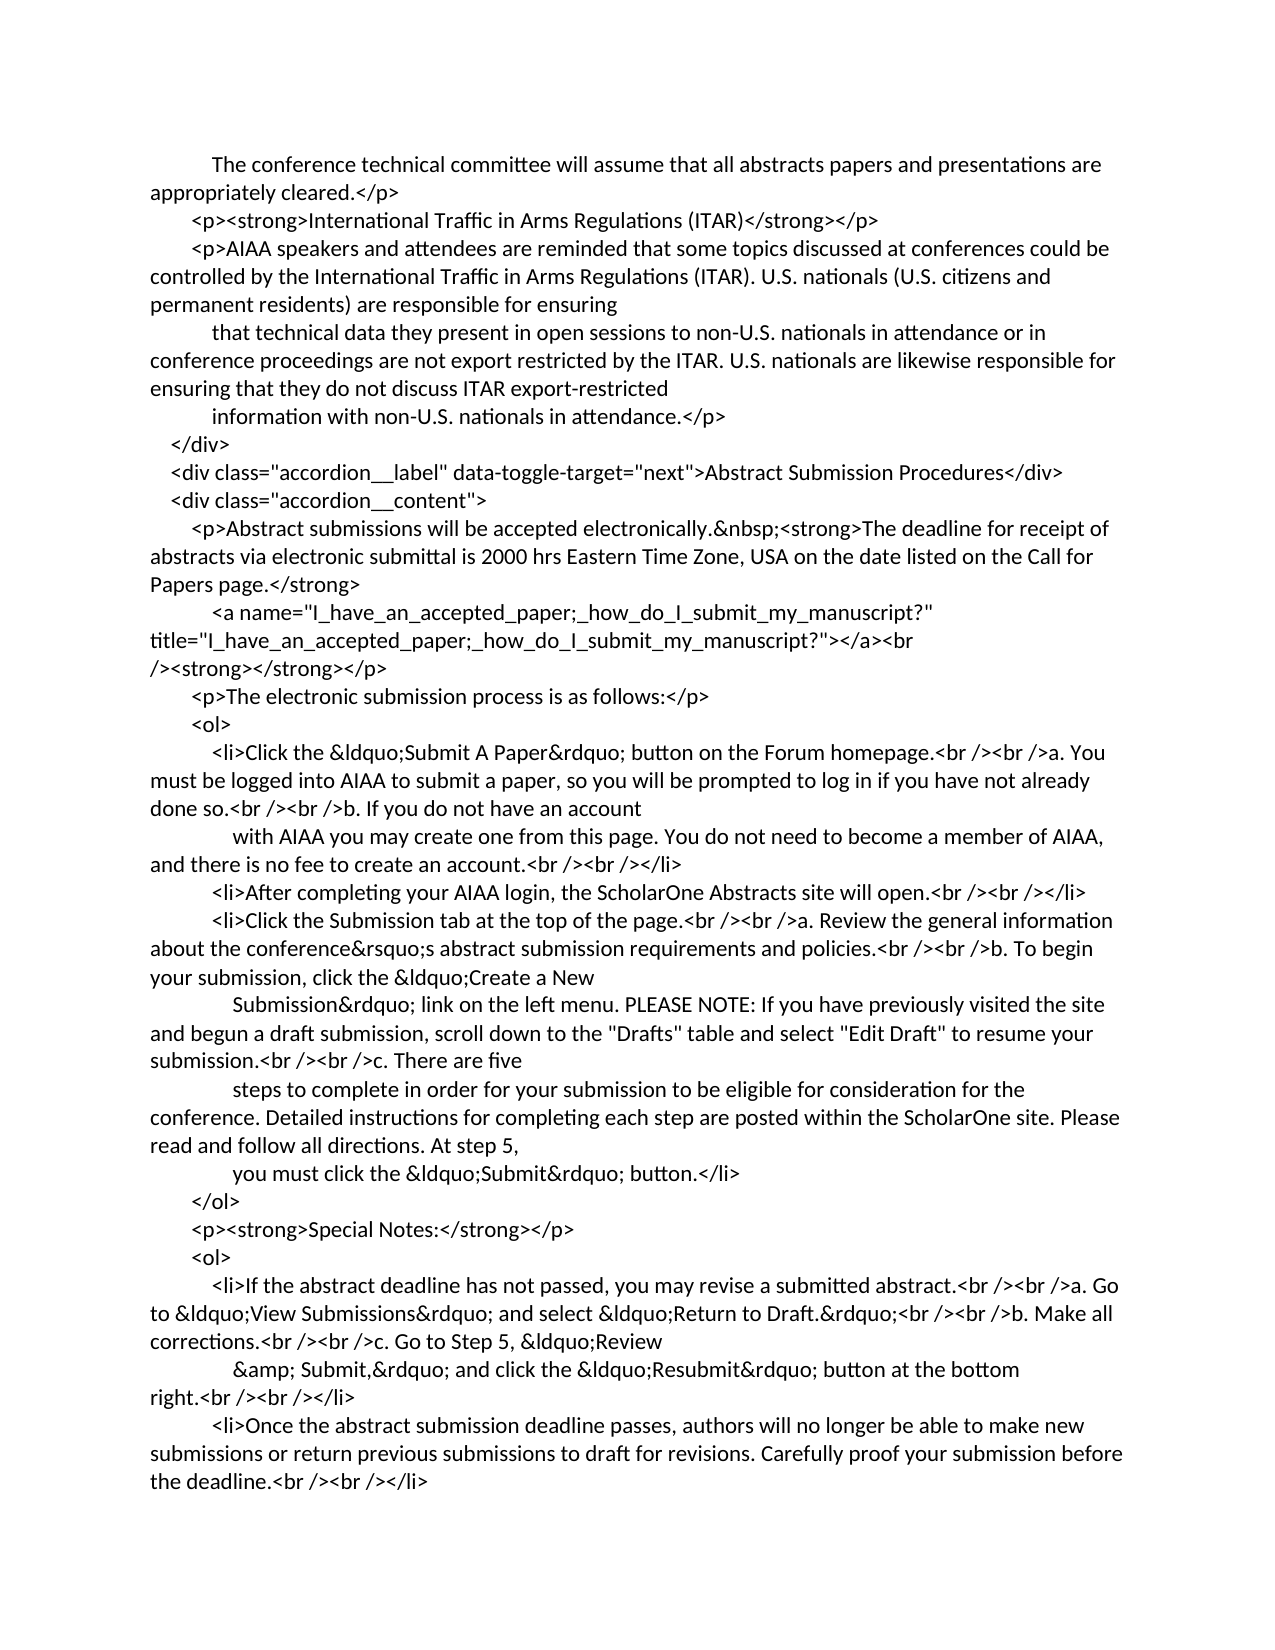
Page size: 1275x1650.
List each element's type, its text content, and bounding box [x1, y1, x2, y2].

text <li>Click the &ldquo;Submit A Paper&rdquo; button on the Forum homepage.<br /><br />a. You must be logged into AIAA to submit a paper, so you will be prompted to log in if you have not already done so.<br /><br />b. If you do not have an account [150, 738, 1125, 822]
text <li>If the abstract deadline has not passed, you may revise a submitted abstract.<br /><br />a. Go to &ldquo;View Submissions&rdquo; and select &ldquo;Return to Draft.&rdquo;<br /><br />b. Make all corrections.<br /><br />c. Go to Step 5, &ldquo;Review [150, 1271, 1125, 1355]
text Submission&rdquo; link on the left menu. PLEASE NOTE: If you have previously visited the site and begun a draft submission, scroll down to the "Drafts" table and select "Edit Draft" to resume your submission.<br /><br />c. There are five [150, 991, 1125, 1075]
text <li>Once the abstract submission deadline passes, authors will no longer be able to make new submissions or return previous submissions to draft for revisions. Carefully proof your submission before the deadline.<br /><br /></li> [150, 1411, 1125, 1495]
text <p>Abstract submissions will be accepted electronically.&nbsp;<strong>The deadline for receipt of abstracts via electronic submittal is 2000 hrs Eastern Time Zone, USA on the date listed on the Call for Papers page.</strong> [150, 514, 1125, 598]
text <p>The electronic submission process is as follows:</p> [150, 682, 1125, 710]
text information with non-U.S. nationals in attendance.</p> [150, 402, 1125, 430]
text you must click the &ldquo;Submit&rdquo; button.</li> [150, 1159, 1125, 1187]
text <ol> [150, 1243, 1125, 1271]
text <div class="accordion__content"> [150, 486, 1125, 514]
text <a name="I_have_an_accepted_paper;_how_do_I_submit_my_manuscript?" title="I_have_an_accepted_paper;_how_do_I_submit_my_manuscript?"></a><br /><strong></strong></p> [150, 598, 1125, 682]
text <p>AIAA speakers and attendees are reminded that some topics discussed at conferences could be controlled by the International Traffic in Arms Regulations (ITAR). U.S. nationals (U.S. citizens and permanent residents) are responsible for ensuring [150, 234, 1125, 318]
text steps to complete in order for your submission to be eligible for consideration for the conference. Detailed instructions for completing each step are posted within the ScholarOne site. Please read and follow all directions. At step 5, [150, 1075, 1125, 1159]
text The conference technical committee will assume that all abstracts papers and presentations are appropriately cleared.</p> [150, 150, 1125, 206]
text <li>After completing your AIAA login, the ScholarOne Abstracts site will open.<br /><br /></li> [150, 878, 1125, 907]
text </div> [150, 430, 1125, 458]
text <p><strong>International Traffic in Arms Regulations (ITAR)</strong></p> [150, 206, 1125, 234]
text with AIAA you may create one from this page. You do not need to become a member of AIAA, and there is no fee to create an account.<br /><br /></li> [150, 822, 1125, 878]
text <div class="accordion__label" data-toggle-target="next">Abstract Submission Procedures</div> [150, 458, 1125, 486]
text <li>Click the Submission tab at the top of the page.<br /><br />a. Review the general information about the conference&rsquo;s abstract submission requirements and policies.<br /><br />b. To begin your submission, click the &ldquo;Create a New [150, 907, 1125, 991]
text <ol> [150, 710, 1125, 738]
text &amp; Submit,&rdquo; and click the &ldquo;Resubmit&rdquo; button at the bottom right.<br /><br /></li> [150, 1355, 1125, 1411]
text that technical data they present in open sessions to non-U.S. nationals in attendance or in conference proceedings are not export restricted by the ITAR. U.S. nationals are likewise responsible for ensuring that they do not discuss ITAR export-restricted [150, 318, 1125, 402]
text </ol> [150, 1187, 1125, 1215]
text <p><strong>Special Notes:</strong></p> [150, 1215, 1125, 1243]
